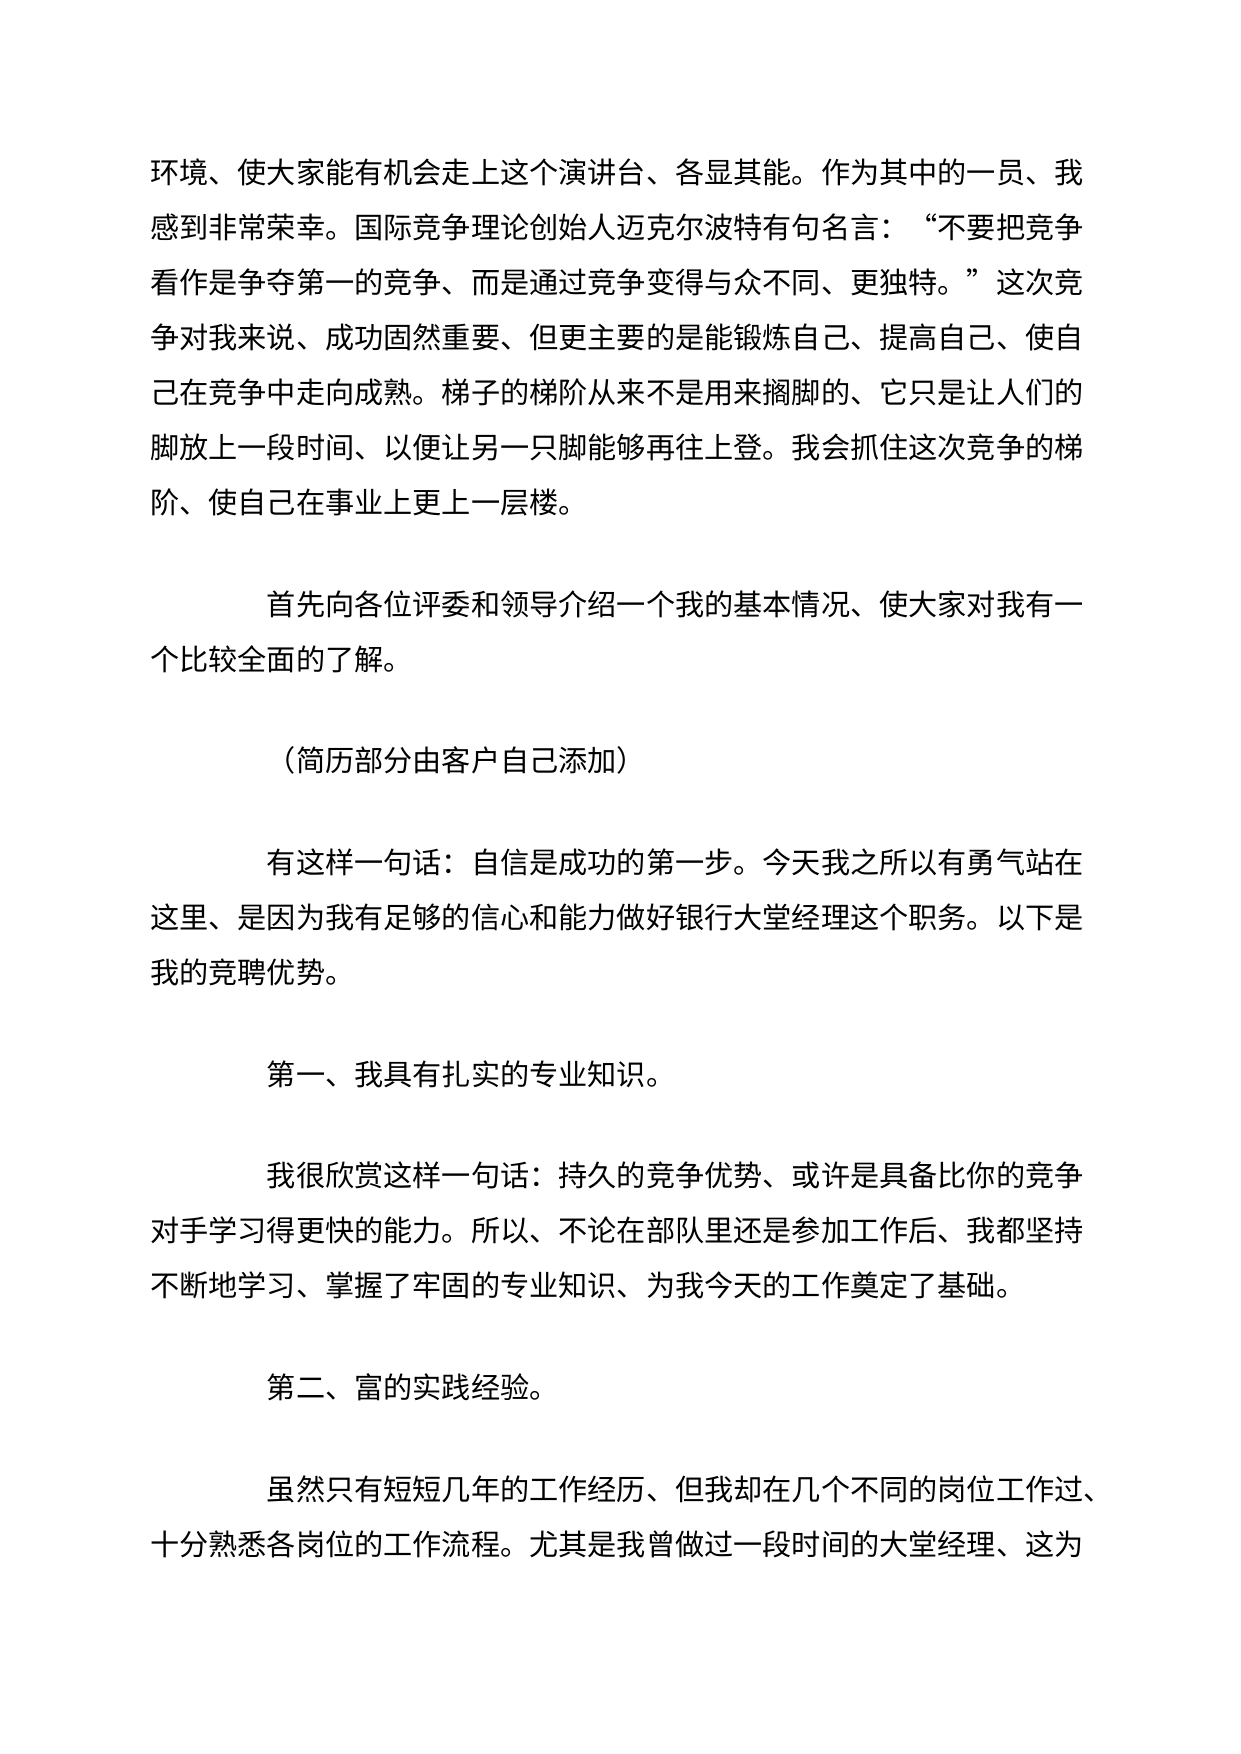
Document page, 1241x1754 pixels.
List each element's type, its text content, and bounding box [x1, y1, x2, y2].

text 首先向各位评委和领导介绍一个我的基本情况、使大家对我有一个比较全面的了解。 [150, 581, 1090, 678]
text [150, 150, 1090, 522]
text （简历部分由客户自己添加） [150, 738, 1090, 780]
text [150, 1466, 1090, 1563]
text 第一、我具有扎实的专业知识。 [150, 1051, 1090, 1093]
text 我很欣赏这样一句话：持久的竞争优势、或许是具备比你的竞争对手学习得更快的能力。所以、不论在部队里还是参加工作后、我都坚持不断地学习、掌握了牢固的专业知识、为我今天的工作奠定了基础。 [150, 1153, 1090, 1305]
text 第二、富的实践经验。 [150, 1364, 1090, 1407]
text 有这样一句话：自信是成功的第一步。今天我之所以有勇气站在这里、是因为我有足够的信心和能力做好银行大堂经理这个职务。以下是我的竞聘优势。 [150, 839, 1090, 992]
